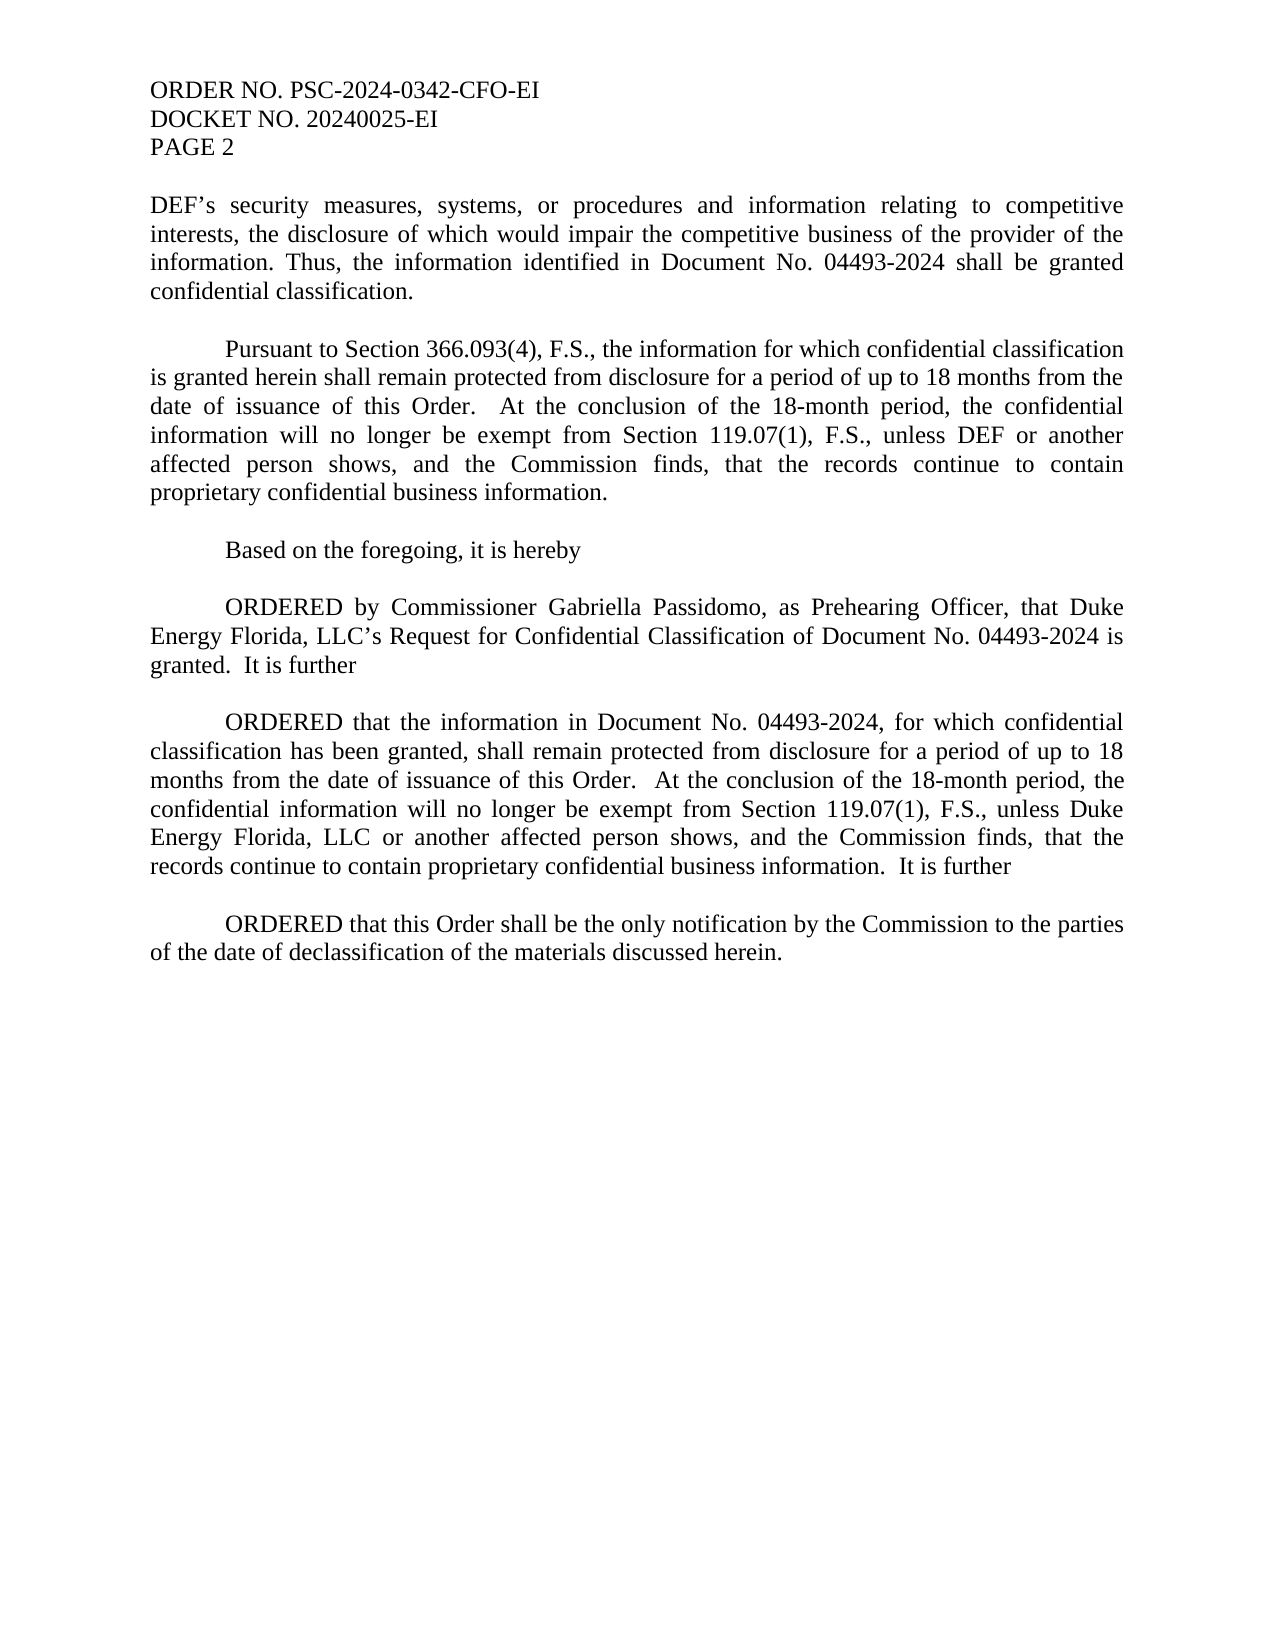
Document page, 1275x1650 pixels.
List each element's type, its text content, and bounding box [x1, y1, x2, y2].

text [150, 190, 1125, 305]
text ORDERED that the information in Document No. 04493-2024, for which confidential classification has been granted, shall remain protected from disclosure for a period of up to 18 months from the date of issuance of this Order. At the conclusion of the 18-month period, the confidential information will no longer be exempt from Section 119.07(1), , unless Duke Energy Florida, LLC or another affected person shows, and the Commission finds, that the records continue to contain proprietary confidential business information. It is further [150, 707, 1125, 880]
text Based on the foregoing, it is hereby [150, 535, 1125, 564]
text Pursuant to Section 366.093(4), F.S., the information for which confidential classification is granted herein shall remain protected from disclosure for a period of up to 18 months from the date of issuance of this Order. At the conclusion of the 18-month period, the confidential information will no longer be exempt from Section 119.07(1), F.S., unless DEF or another affected person shows, and the Commission finds, that the records continue to contain proprietary confidential business information. [150, 334, 1125, 506]
text ORDERED that this Order shall be the only notification by the Commission to the parties of the date of declassification of the materials discussed herein. [150, 909, 1125, 966]
text ORDERED by Commissioner Gabriella Passidomo, as Prehearing Officer, that Duke Energy Florida, LLC’s Request for Confidential Classification of Document No. 04493-2024 is granted. It is further [150, 592, 1125, 679]
